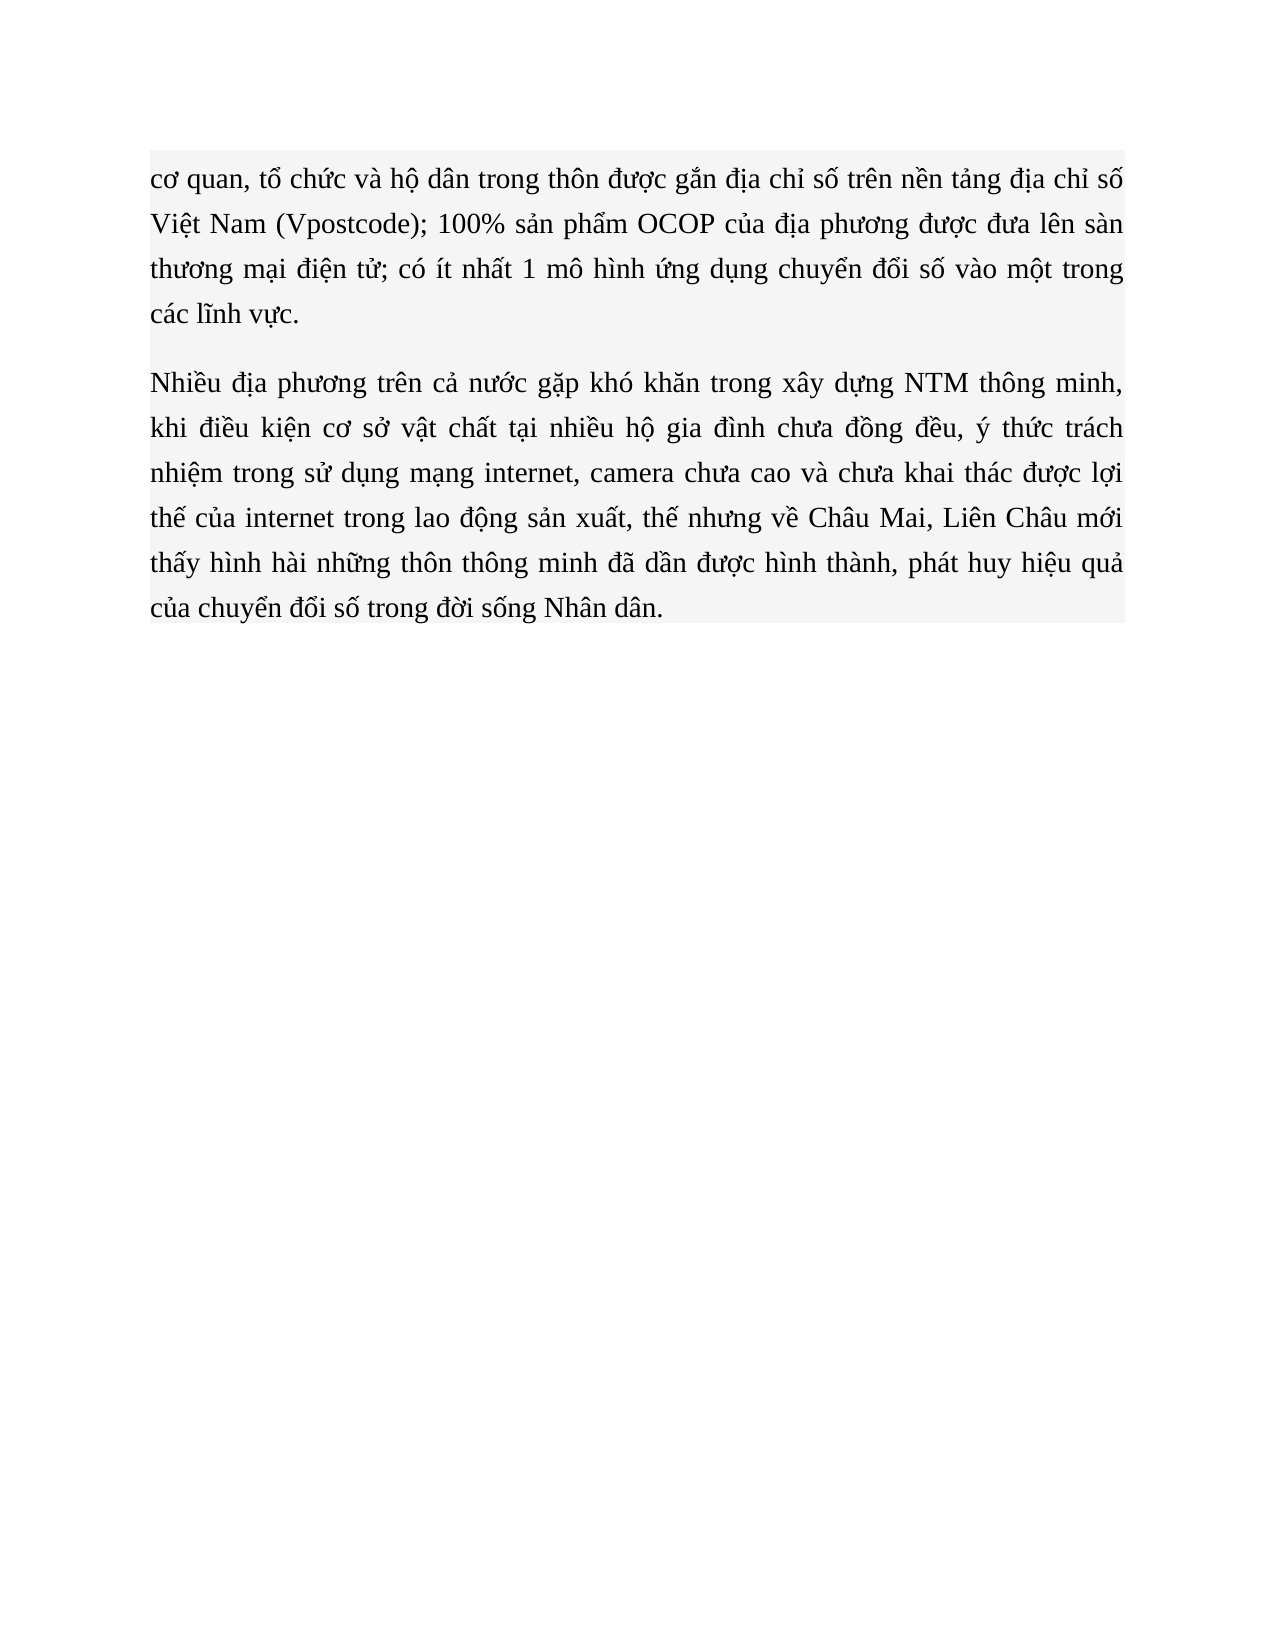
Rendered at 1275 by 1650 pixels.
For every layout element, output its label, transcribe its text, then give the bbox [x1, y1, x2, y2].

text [150, 150, 1125, 330]
text Nhiều địa phương trên cả nước gặp khó khăn trong xây dựng NTM thông minh, khi điều kiện cơ sở vật chất tại nhiều hộ gia đình chưa đồng đều, ý thức trách nhiệm trong sử dụng mạng internet, camera chưa cao và chưa khai thác được lợi thế của internet trong lao động sản xuất, thế nhưng về Châu Mai, Liên Châu mới thấy hình hài những thôn thông minh đã dần được hình thành, phát huy hiệu quả của chuyển đổi số trong đời sống Nhân dân. [150, 353, 1125, 623]
